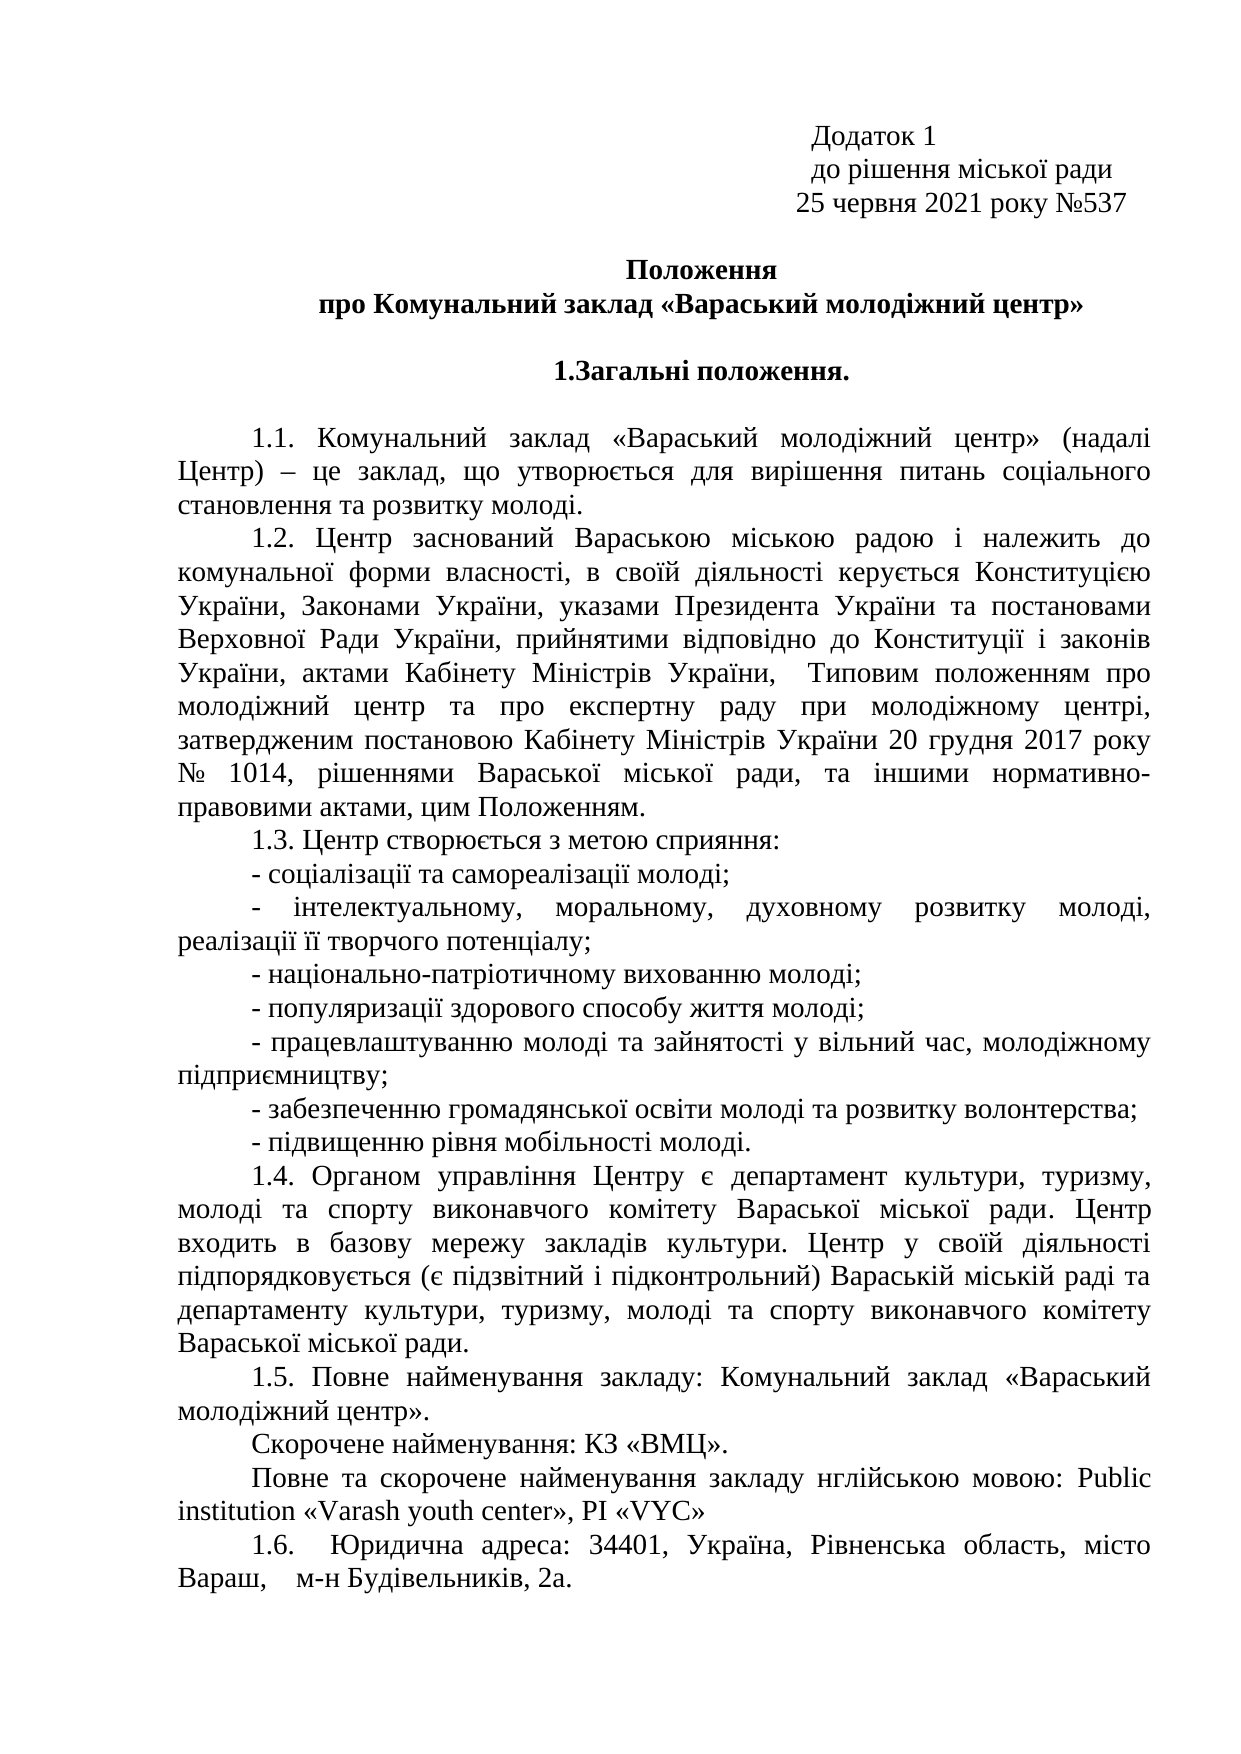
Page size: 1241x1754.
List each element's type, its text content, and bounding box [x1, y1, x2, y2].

text 1.5. Повне найменування закладу: Комунальний заклад «Вараський молодіжний центр». [177, 1359, 1152, 1426]
text Положення [177, 252, 1152, 286]
text 25 червня 2021 року №537 [177, 185, 1152, 219]
text 1.2. Центр заснований Вараською міською радою і належить до комунальної форми власності, в своїй діяльності керується Конституцією України, Законами України, указами Президента України та постановами Верховної Ради України, прийнятими відповідно до Конституції і законів України, актами Кабінету Міністрів України, Типовим положенням про молодіжний центр та про експертну раду при молодіжному центрі, затвердженим постановою Кабінету Міністрів України 20 грудня 2017 року № 1014, рішеннями Вараської міської ради, та іншими нормативно-правовими актами, цим Положенням. [177, 521, 1152, 822]
text 1.1. Комунальний заклад «Вараський молодіжний центр» (надалі Центр) – це заклад, що утворюється для вирішення питань соціального становлення та розвитку молоді. [177, 420, 1152, 521]
text - працевлаштуванню молоді та зайнятості у вільний час, молодіжному підприємництву; [177, 1024, 1152, 1091]
text Додаток 1 [177, 118, 1152, 152]
text Повне та скорочене найменування закладу нглійською мовою: Public institution «Varash youth center», PI «VYC» [177, 1460, 1152, 1527]
text - національно-патріотичному вихованню молоді; [177, 957, 1152, 990]
text 1.3. Центр створюється з метою сприяння: [177, 822, 1152, 856]
text - забезпеченню громадянської освіти молоді та розвитку волонтерства; [177, 1091, 1152, 1124]
text 1.6. Юридична адреса: 34401, Україна, Рівненська область, місто Вараш, м-н Будівельників, 2а. [177, 1527, 1152, 1594]
text - популяризації здорового способу життя молоді; [177, 990, 1152, 1024]
text про Комунальний заклад «Вараський молодіжний центр» [177, 286, 1152, 319]
text - соціалізації та самореалізації молоді; [177, 856, 1152, 889]
text до рішення міської ради [177, 152, 1152, 185]
text 1.Загальні положення. [177, 353, 1152, 386]
text - інтелектуальному, моральному, духовному розвитку молоді, реалізації її творчого потенціалу; [177, 889, 1152, 957]
text Скорочене найменування: КЗ «ВМЦ». [177, 1426, 1152, 1460]
text - підвищенню рівня мобільності молоді. [177, 1124, 1152, 1158]
text 1.4. Органом управління Центру є департамент культури, туризму, молоді та спорту виконавчого комітету Вараської міської ради. Центр входить в базову мережу закладів культури. Центр у своїй діяльності підпорядковується (є підзвітний і підконтрольний) Вараській міській раді та департаменту культури, туризму, молоді та спорту виконавчого комітету Вараської міської ради. [177, 1158, 1152, 1359]
